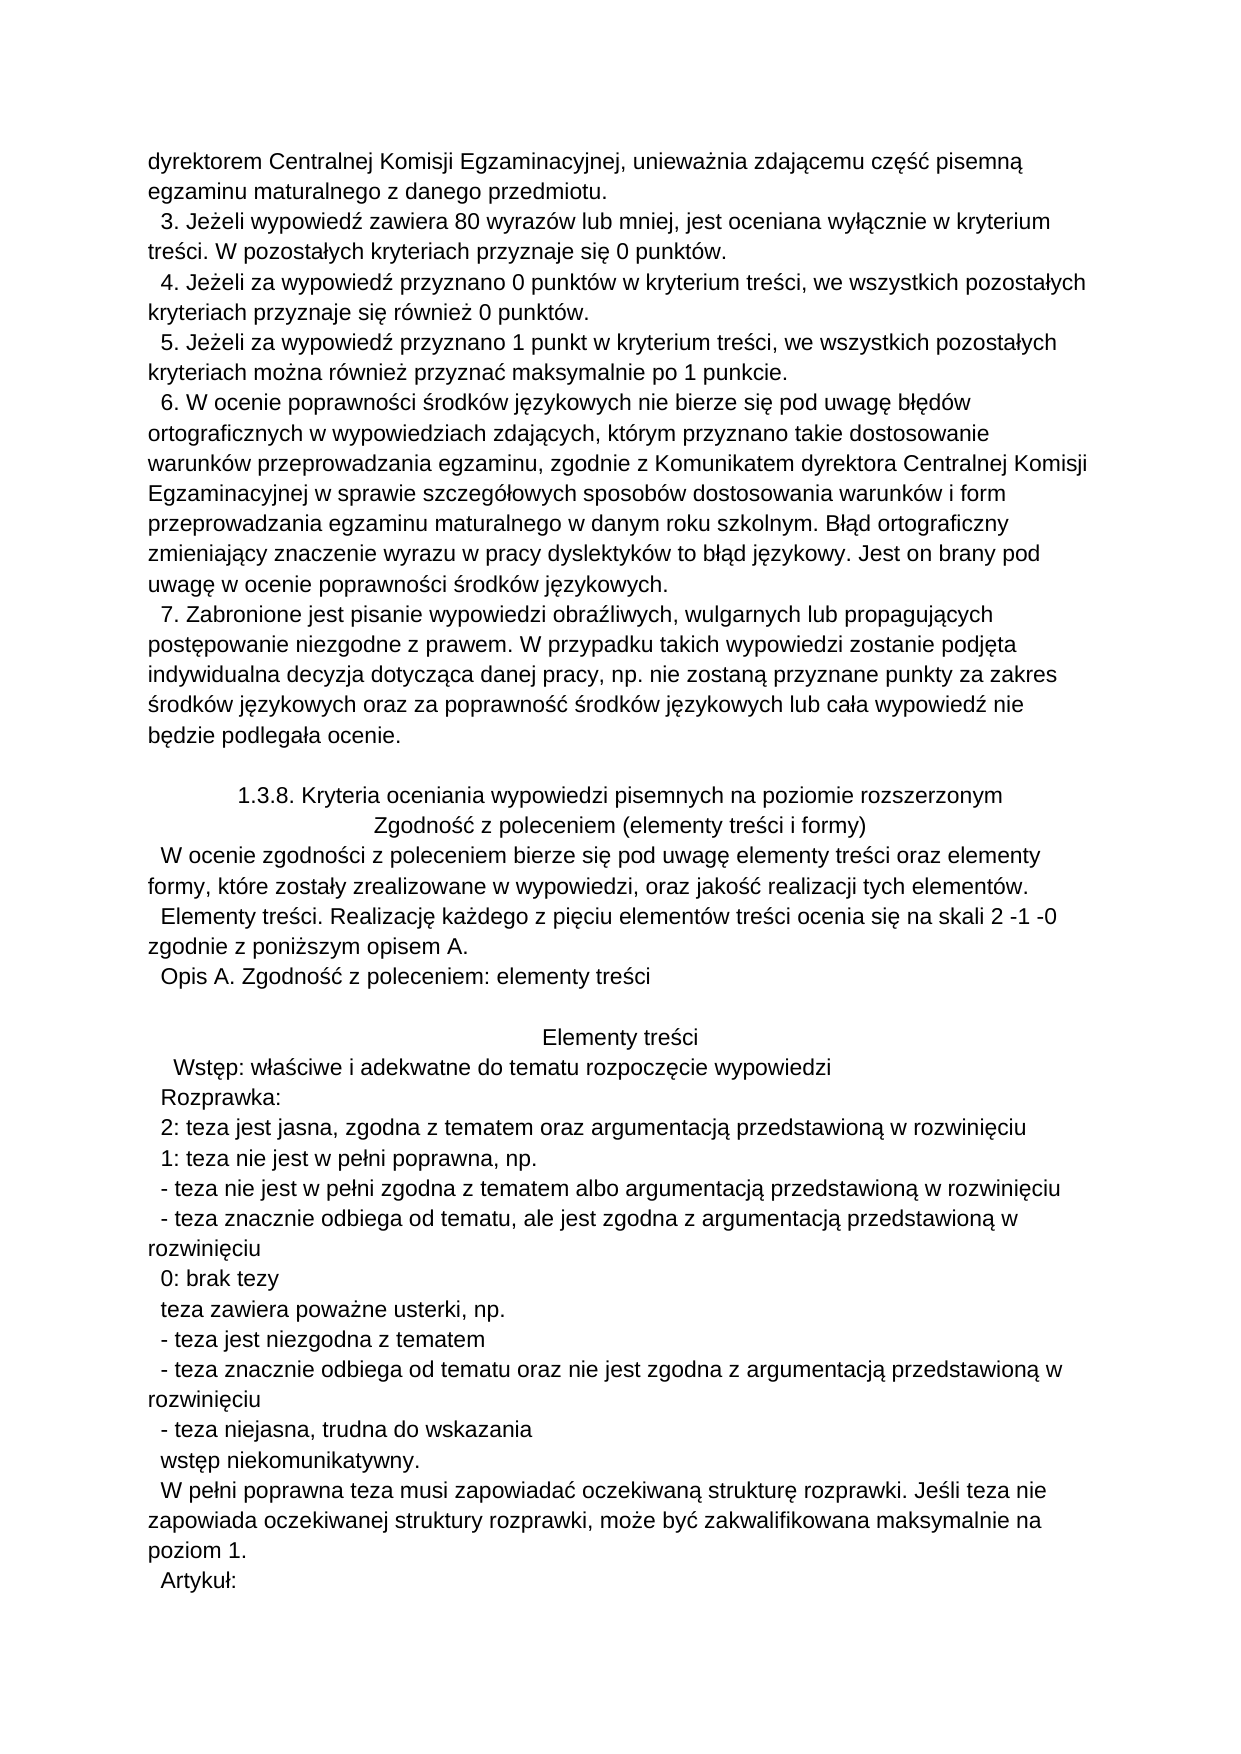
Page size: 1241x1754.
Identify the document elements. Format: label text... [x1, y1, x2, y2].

text 7. Zabronione jest pisanie wypowiedzi obraźliwych, wulgarnych lub propagujących postępowanie niezgodne z prawem. W przypadku takich wypowiedzi zostanie podjęta indywidualna decyzja dotycząca danej pracy, np. nie zostaną przyznane punkty za zakres środków językowych oraz za poprawność środków językowych lub cała wypowiedź nie będzie podlegała ocenie. [148, 601, 1093, 748]
text 1: teza nie jest w pełni poprawna, np. [148, 1144, 1093, 1171]
text 1.3.8. Kryteria oceniania wypowiedzi pisemnych na poziomie rozszerzonym [148, 782, 1093, 808]
text - teza niejasna, trudna do wskazania [148, 1416, 1093, 1443]
text Opis A. Zgodność z poleceniem: elementy treści [148, 963, 1093, 989]
text Elementy treści [148, 1024, 1093, 1050]
text 4. Jeżeli za wypowiedź przyznano 0 punktów w kryterium treści, we wszystkich pozostałych kryteriach przyznaje się również 0 punktów. [148, 268, 1093, 325]
text 6. W ocenie poprawności środków językowych nie bierze się pod uwagę błędów ortograficznych w wypowiedziach zdających, którym przyznano takie dostosowanie warunków przeprowadzania egzaminu, zgodnie z Komunikatem dyrektora Centralnej Komisji Egzaminacyjnej w sprawie szczegółowych sposobów dostosowania warunków i form przeprowadzania egzaminu maturalnego w danym roku szkolnym. Błąd ortograficzny zmieniający znaczenie wyrazu w pracy dyslektyków to błąd językowy. Jest on brany pod uwagę w ocenie poprawności środków językowych. [148, 389, 1093, 597]
text Rozprawka: [148, 1084, 1093, 1110]
text Zgodność z poleceniem (elementy treści i formy) [148, 812, 1093, 838]
text Wstęp: właściwe i adekwatne do tematu rozpoczęcie wypowiedzi [148, 1054, 1093, 1080]
text Artykuł: [148, 1567, 1093, 1594]
text W ocenie zgodności z poleceniem bierze się pod uwagę elementy treści oraz elementy formy, które zostały zrealizowane w wypowiedzi, oraz jakość realizacji tych elementów. [148, 842, 1093, 899]
text - teza jest niezgodna z tematem [148, 1326, 1093, 1352]
text wstęp niekomunikatywny. [148, 1447, 1093, 1473]
text teza zawiera poważne usterki, np. [148, 1296, 1093, 1322]
text 0: brak tezy [148, 1265, 1093, 1292]
text Elementy treści. Realizację każdego z pięciu elementów treści ocenia się na skali 2 -1 -0 zgodnie z poniższym opisem A. [148, 903, 1093, 959]
text - teza nie jest w pełni zgodna z tematem albo argumentacją przedstawioną w rozwinięciu [148, 1175, 1093, 1201]
text 5. Jeżeli za wypowiedź przyznano 1 punkt w kryterium treści, we wszystkich pozostałych kryteriach można również przyznać maksymalnie po 1 punkcie. [148, 329, 1093, 385]
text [148, 148, 1093, 204]
text W pełni poprawna teza musi zapowiadać oczekiwaną strukturę rozprawki. Jeśli teza nie zapowiada oczekiwanej struktury rozprawki, może być zakwalifikowana maksymalnie na poziom 1. [148, 1477, 1093, 1563]
text - teza znacznie odbiega od tematu, ale jest zgodna z argumentacją przedstawioną w rozwinięciu [148, 1205, 1093, 1261]
text - teza znacznie odbiega od tematu oraz nie jest zgodna z argumentacją przedstawioną w rozwinięciu [148, 1356, 1093, 1412]
text 2: teza jest jasna, zgodna z tematem oraz argumentacją przedstawioną w rozwinięciu [148, 1114, 1093, 1141]
text 3. Jeżeli wypowiedź zawiera 80 wyrazów lub mniej, jest oceniana wyłącznie w kryterium treści. W pozostałych kryteriach przyznaje się 0 punktów. [148, 208, 1093, 264]
